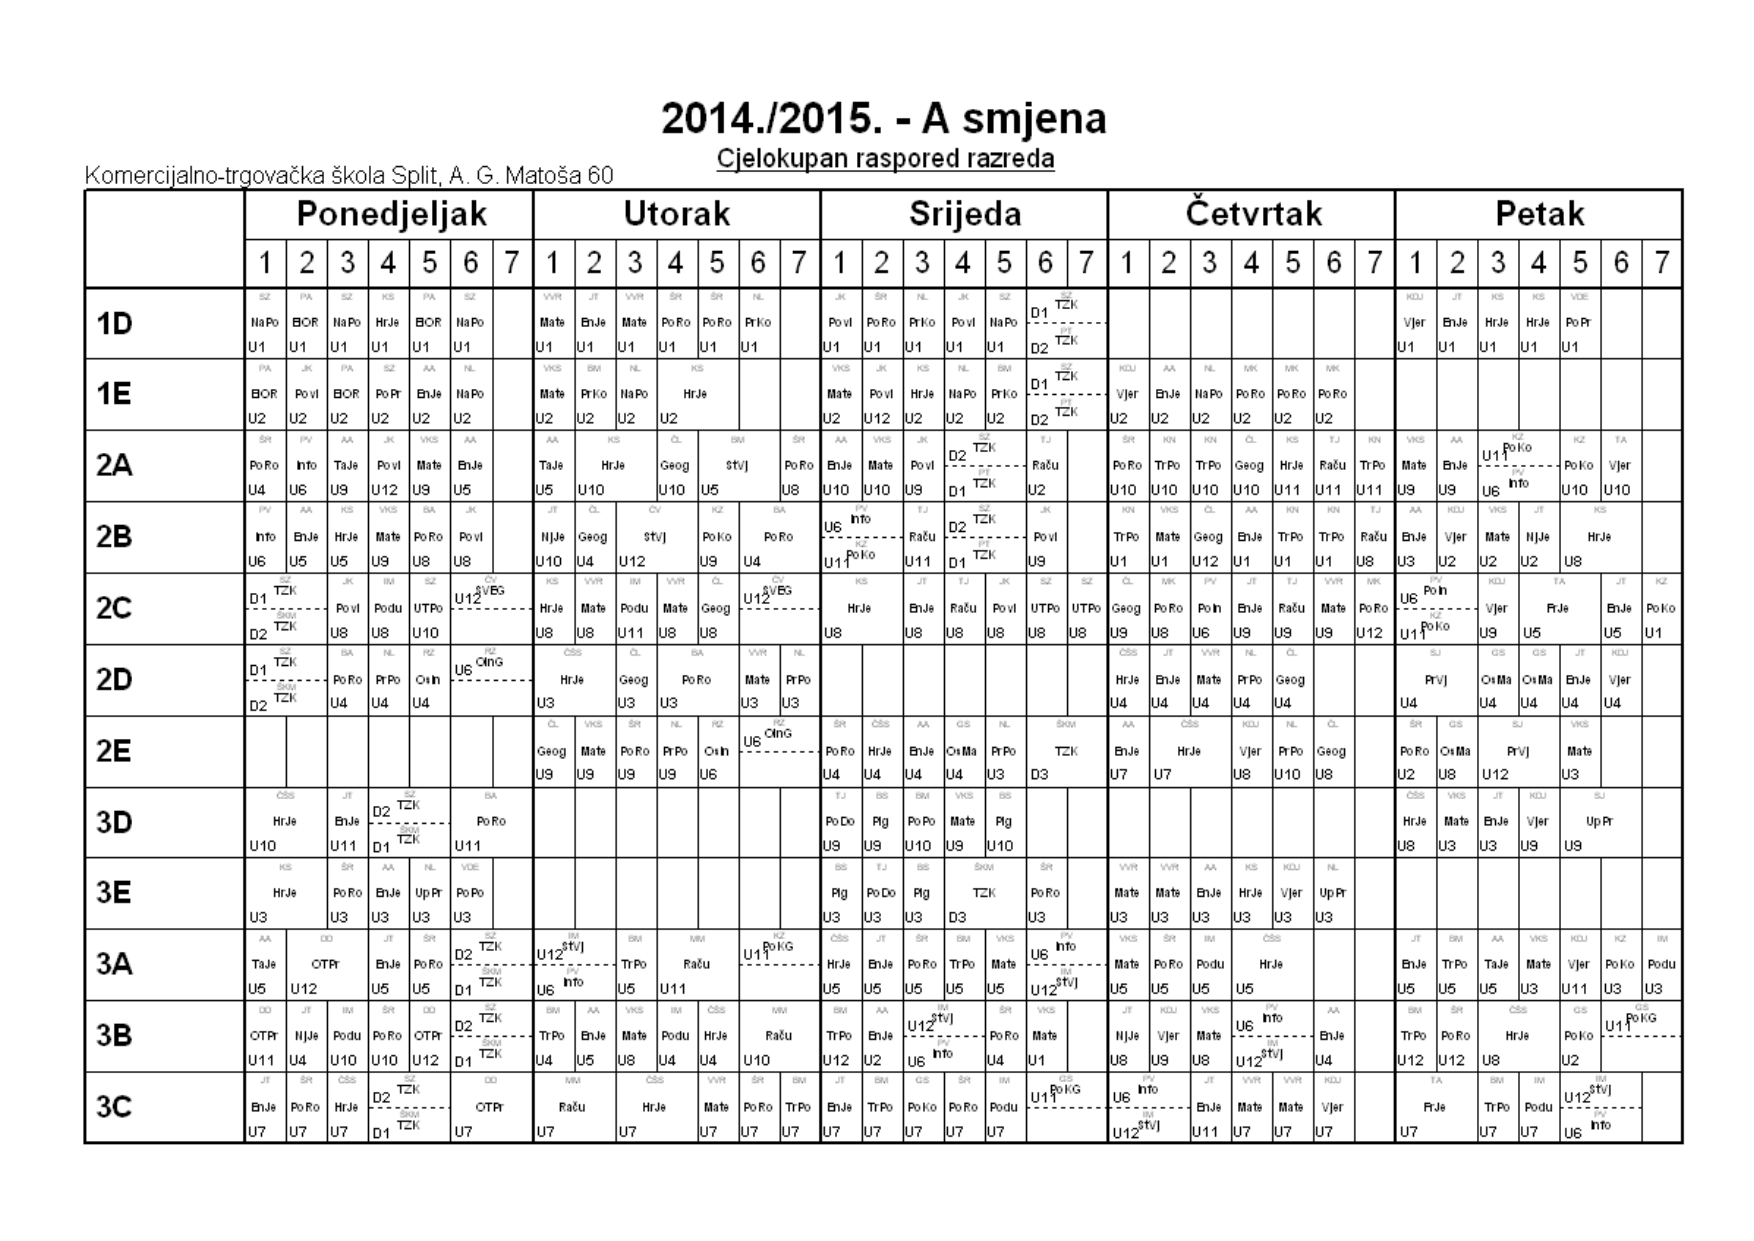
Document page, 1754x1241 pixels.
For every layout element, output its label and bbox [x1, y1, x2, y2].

picture [75, 75, 1689, 1160]
